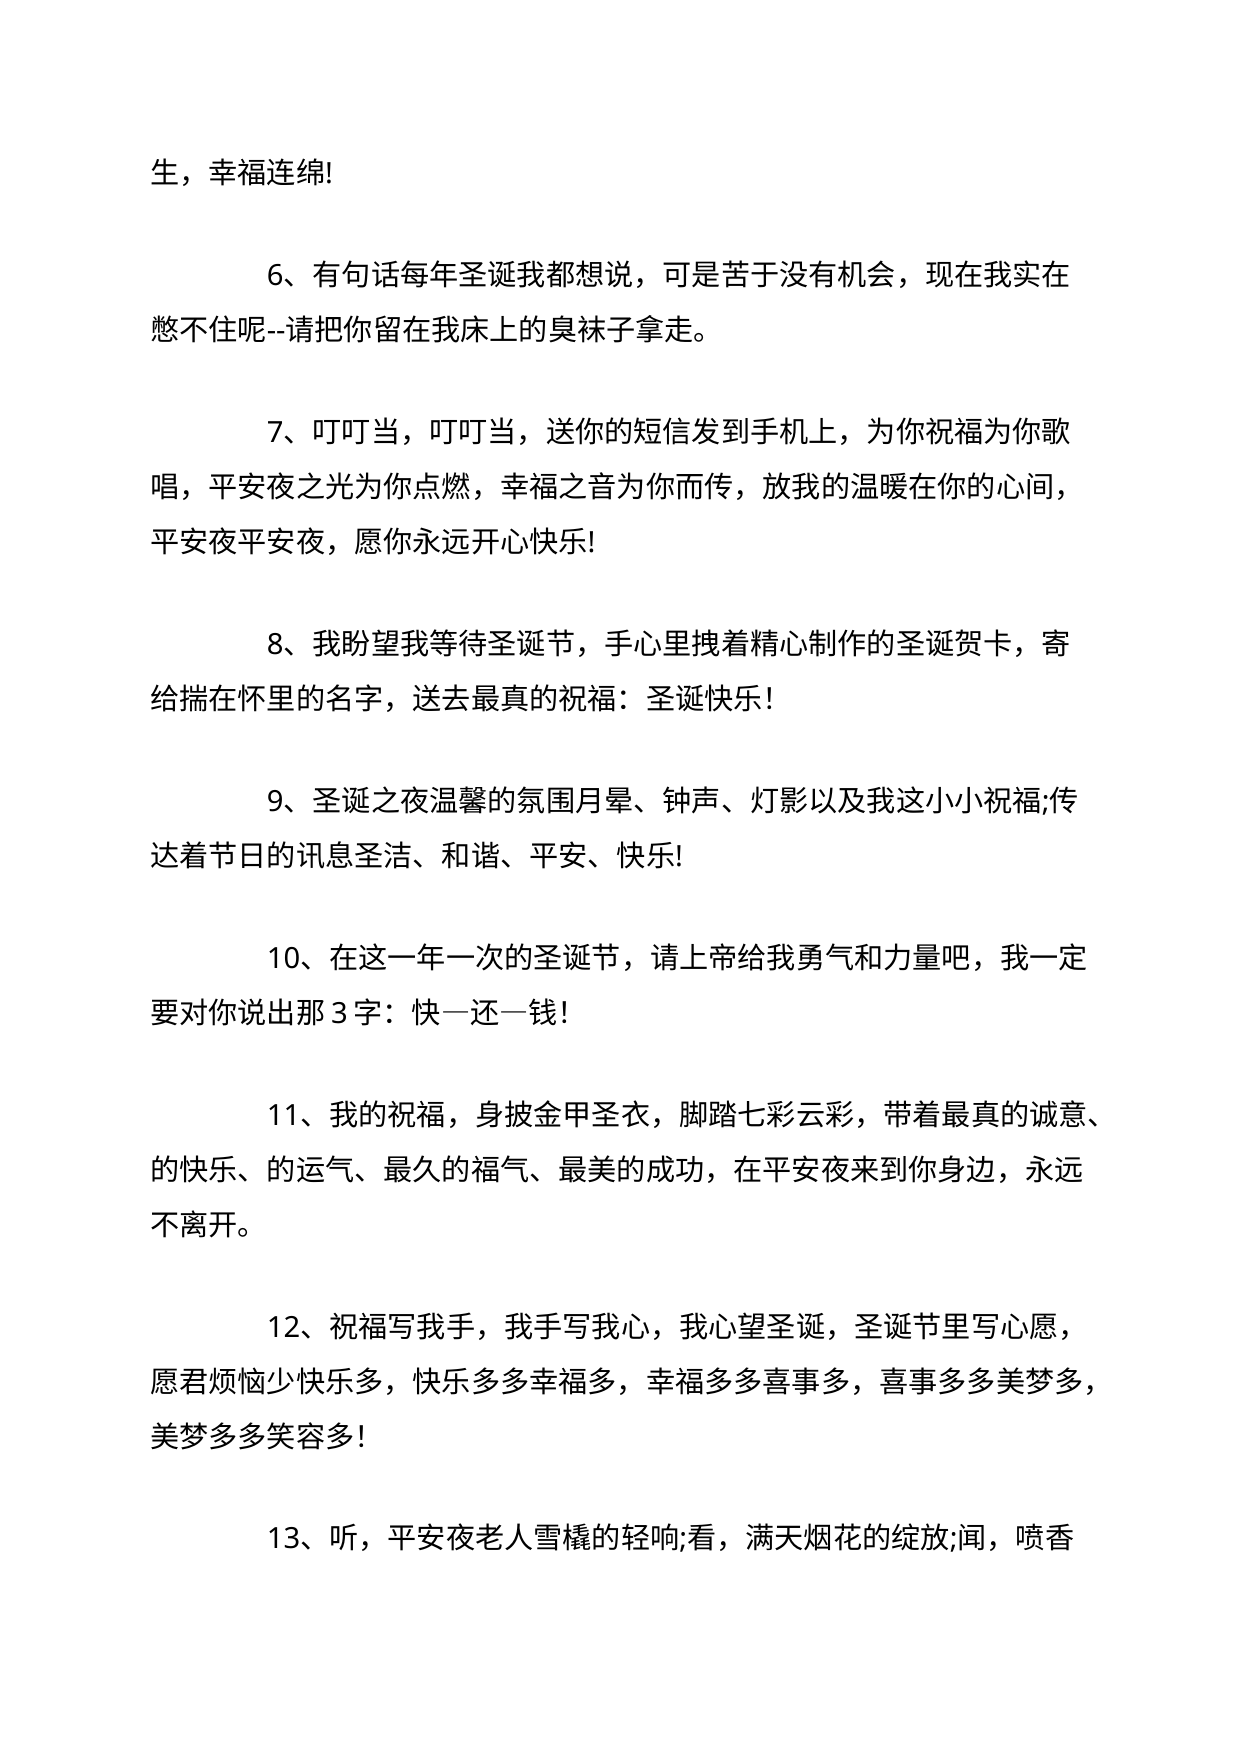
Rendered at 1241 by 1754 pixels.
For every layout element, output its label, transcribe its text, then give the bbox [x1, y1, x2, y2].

text 10、在这一年一次的圣诞节，请上帝给我勇气和力量吧，我一定要对你说出那3字：快—还—钱！ [150, 934, 1090, 1032]
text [150, 150, 1090, 192]
text 12、祝福写我手，我手写我心，我心望圣诞，圣诞节里写心愿，愿君烦恼少快乐多，快乐多多幸福多，幸福多多喜事多，喜事多多美梦多，美梦多多笑容多！ [150, 1303, 1090, 1455]
text 9、圣诞之夜温馨的氛围月晕、钟声、灯影以及我这小小祝福;传达着节日的讯息圣洁、和谐、平安、快乐! [150, 778, 1090, 875]
text 7、叮叮当，叮叮当，送你的短信发到手机上，为你祝福为你歌唱，平安夜之光为你点燃，幸福之音为你而传，放我的温暖在你的心间，平安夜平安夜，愿你永远开心快乐! [150, 409, 1090, 561]
text 6、有句话每年圣诞我都想说，可是苦于没有机会，现在我实在憋不住呢--请把你留在我床上的臭袜子拿走。 [150, 252, 1090, 349]
text 8、我盼望我等待圣诞节，手心里拽着精心制作的圣诞贺卡，寄给揣在怀里的名字，送去最真的祝福：圣诞快乐！ [150, 621, 1090, 718]
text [150, 1515, 1090, 1557]
text 11、我的祝福，身披金甲圣衣，脚踏七彩云彩，带着最真的诚意、的快乐、的运气、最久的福气、最美的成功，在平安夜来到你身边，永远不离开。 [150, 1092, 1090, 1244]
